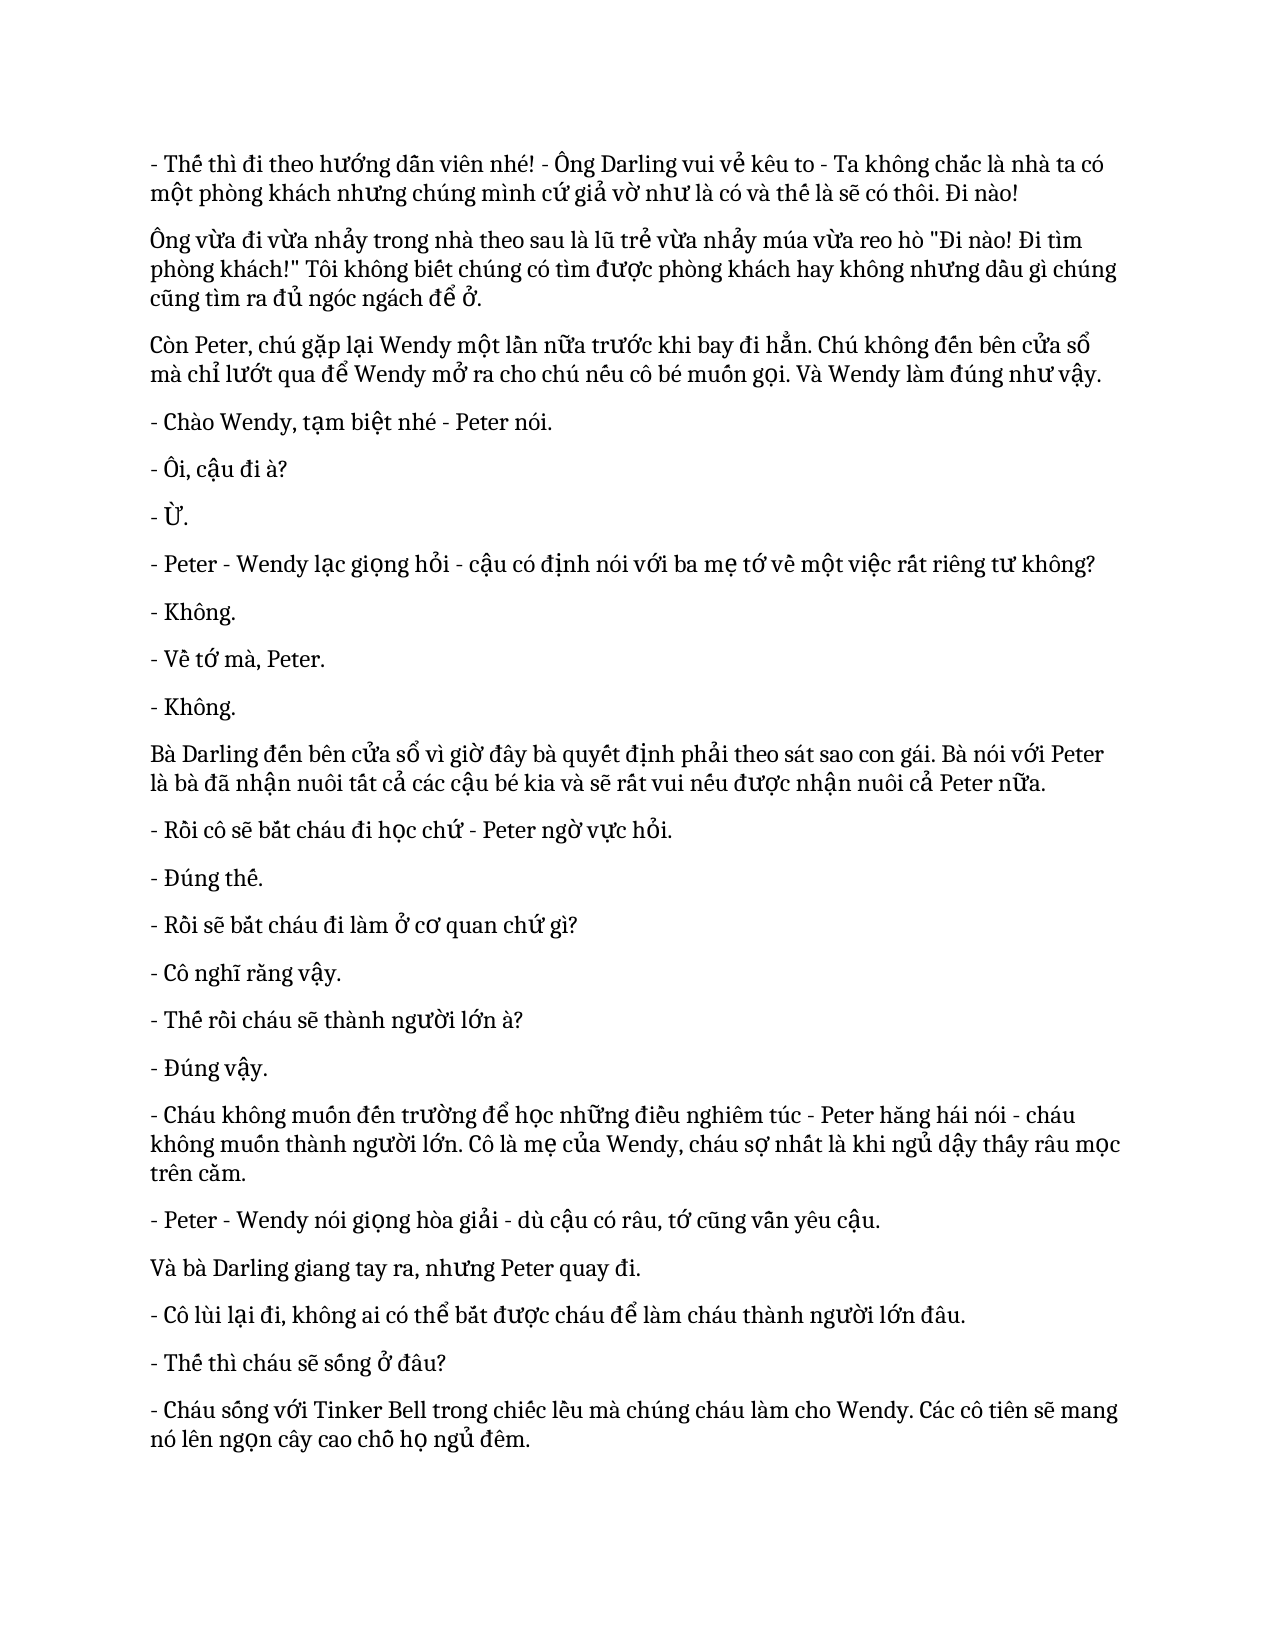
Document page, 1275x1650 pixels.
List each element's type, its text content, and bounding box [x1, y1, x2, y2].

text Bà Darling đến bên cửa sổ vì giờ đây bà quyết định phải theo sát sao con gái. Bà nói với Peter là bà đã nhận nuôi tất cả các cậu bé kia và sẽ rất vui nếu được nhận nuôi cả Peter nữa. [150, 740, 1125, 797]
text - Cháu không muốn đến trường để học những điều nghiêm túc - Peter hăng hái nói - cháu không muốn thành người lớn. Cô là mẹ của Wendy, cháu sợ nhất là khi ngủ dậy thấy râu mọc trên cằm. [150, 1101, 1125, 1187]
text - Thế rồi cháu sẽ thành người lớn à? [150, 1006, 1125, 1035]
text - Cô lùi lại đi, không ai có thể bắt được cháu để làm cháu thành người lớn đâu. [150, 1301, 1125, 1330]
text Còn Peter, chú gặp lại Wendy một lần nữa trước khi bay đi hẳn. Chú không đến bên cửa sổ mà chỉ lướt qua để Wendy mở ra cho chú nếu cô bé muốn gọi. Và Wendy làm đúng như vậy. [150, 331, 1125, 389]
text - Về tớ mà, Peter. [150, 645, 1125, 674]
text - Rồi sẽ bắt cháu đi làm ở cơ quan chứ gì? [150, 911, 1125, 940]
text - Không. [150, 692, 1125, 721]
text - Đúng vậy. [150, 1054, 1125, 1082]
text - Chào Wendy, tạm biệt nhé - Peter nói. [150, 407, 1125, 436]
text Và bà Darling giang tay ra, nhưng Peter quay đi. [150, 1254, 1125, 1282]
text - Cháu sống với Tinker Bell trong chiếc lều mà chúng cháu làm cho Wendy. Các cô tiên sẽ mang nó lên ngọn cây cao chỗ họ ngủ đêm. [150, 1396, 1125, 1454]
text - Rồi cô sẽ bắt cháu đi học chứ - Peter ngờ vực hỏi. [150, 816, 1125, 845]
text - Thế thì cháu sẽ sống ở đâu? [150, 1349, 1125, 1377]
text - Ừ. [150, 502, 1125, 531]
text Ông vừa đi vừa nhảy trong nhà theo sau là lũ trẻ vừa nhảy múa vừa reo hò "Đi nào! Đi tìm phòng khách!" Tôi không biết chúng có tìm được phòng khách hay không nhưng dầu gì chúng cũng tìm ra đủ ngóc ngách để ở. [150, 226, 1125, 312]
text - Không. [150, 597, 1125, 626]
text - Peter - Wendy nói giọng hòa giải - dù cậu có râu, tớ cũng vẫn yêu cậu. [150, 1206, 1125, 1235]
text - Thế thì đi theo hướng dẫn viên nhé! - Ông Darling vui vẻ kêu to - Ta không chắc là nhà ta có một phòng khách nhưng chúng mình cứ giả vờ như là có và thế là sẽ có thôi. Đi nào! [150, 150, 1125, 207]
text - Đúng thế. [150, 864, 1125, 892]
text - Peter - Wendy lạc giọng hỏi - cậu có định nói với ba mẹ tớ về một việc rất riêng tư không? [150, 550, 1125, 579]
text - Cô nghĩ rằng vậy. [150, 959, 1125, 987]
text - Ôi, cậu đi à? [150, 455, 1125, 484]
